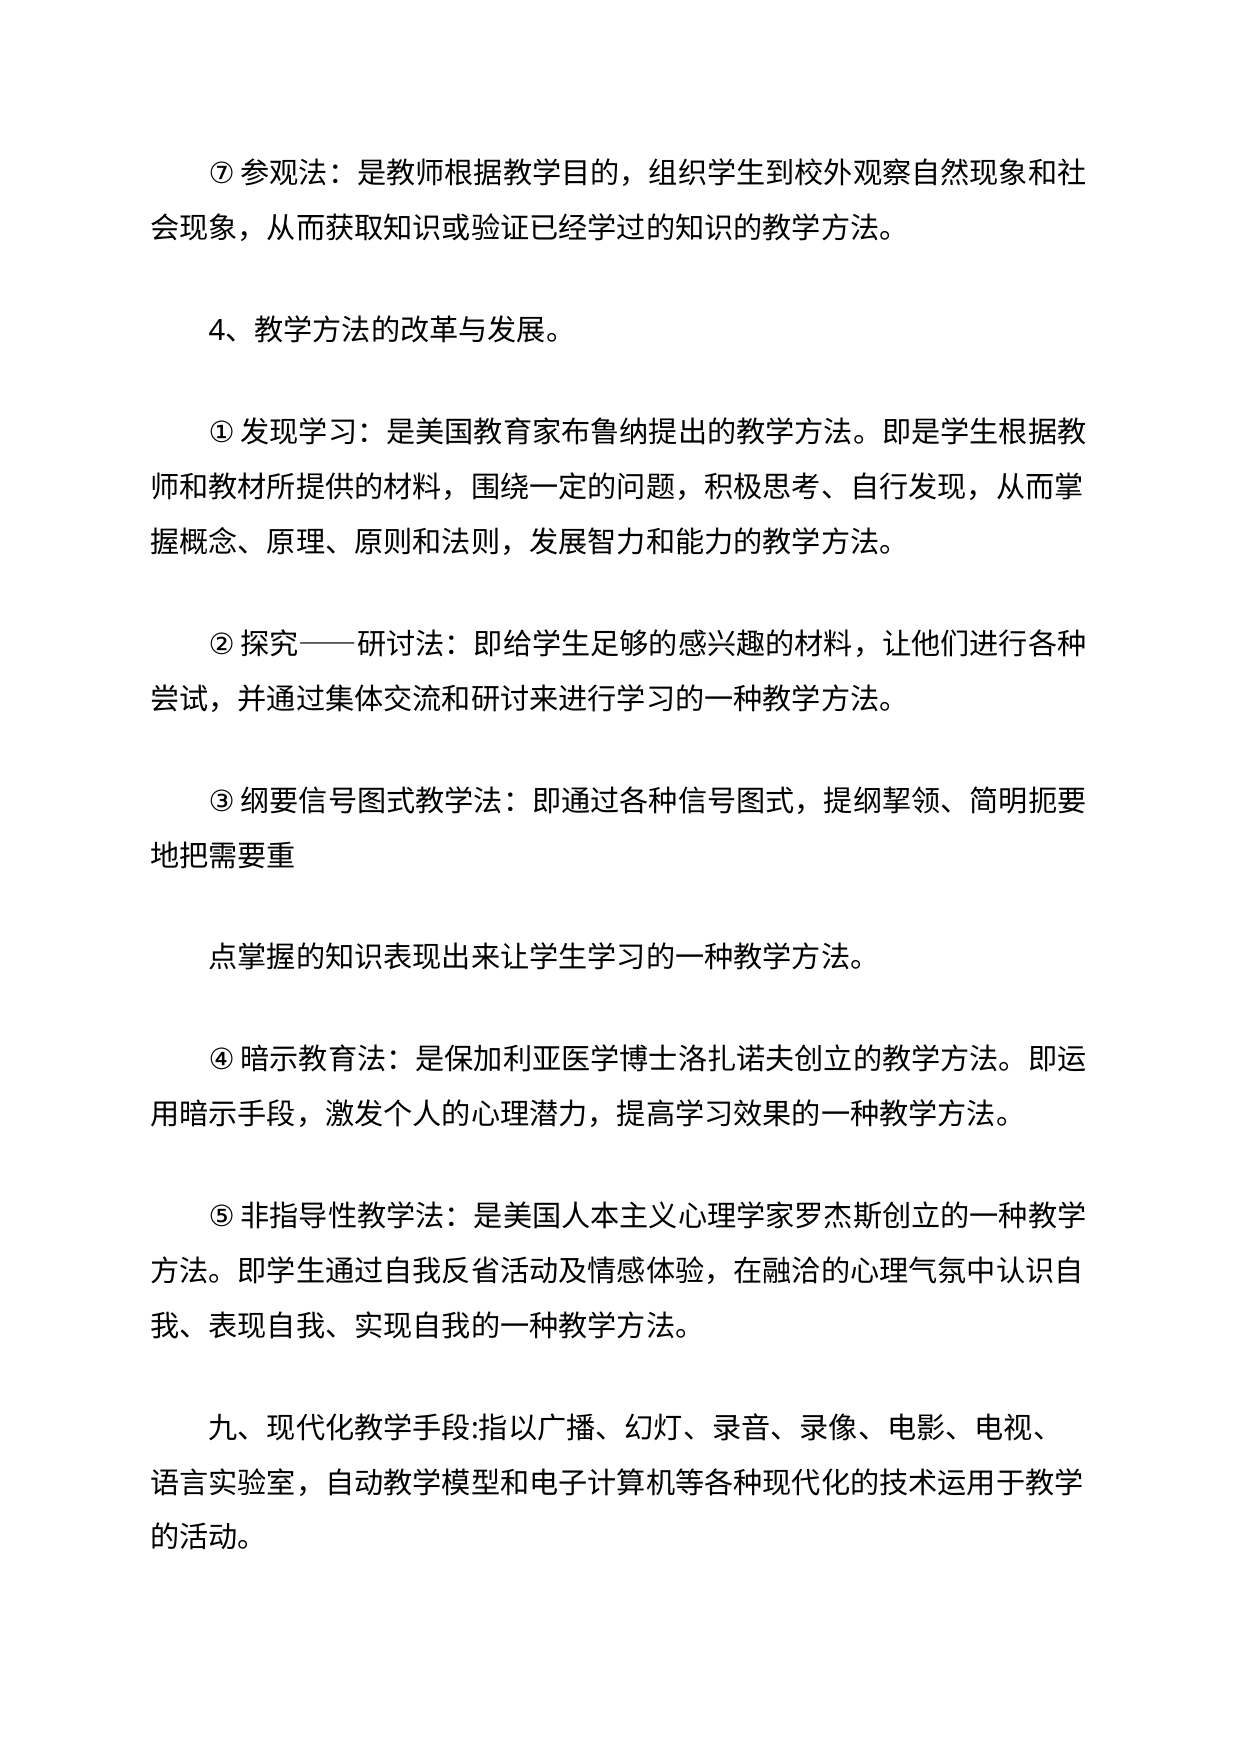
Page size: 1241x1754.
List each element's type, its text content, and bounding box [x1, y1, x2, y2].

text ③纲要信号图式教学法：即通过各种信号图式，提纲挈领、简明扼要地把需要重 [150, 777, 1090, 874]
text ①发现学习：是美国教育家布鲁纳提出的教学方法。即是学生根据教师和教材所提供的材料，围绕一定的问题，积极思考、自行发现，从而掌握概念、原理、原则和法则，发展智力和能力的教学方法。 [150, 409, 1090, 561]
text 点掌握的知识表现出来让学生学习的一种教学方法。 [150, 934, 1090, 976]
text ④暗示教育法：是保加利亚医学博士洛扎诺夫创立的教学方法。即运用暗示手段，激发个人的心理潜力，提高学习效果的一种教学方法。 [150, 1036, 1090, 1133]
text ②探究——研讨法：即给学生足够的感兴趣的材料，让他们进行各种尝试，并通过集体交流和研讨来进行学习的一种教学方法。 [150, 620, 1090, 718]
text ⑦参观法：是教师根据教学目的，组织学生到校外观察自然现象和社会现象，从而获取知识或验证已经学过的知识的教学方法。 [150, 150, 1090, 247]
text 4、教学方法的改革与发展。 [150, 307, 1090, 349]
text ⑤非指导性教学法：是美国人本主义心理学家罗杰斯创立的一种教学方法。即学生通过自我反省活动及情感体验，在融洽的心理气氛中认识自我、表现自我、实现自我的一种教学方法。 [150, 1192, 1090, 1345]
text 九、现代化教学手段:指以广播、幻灯、录音、录像、电影、电视、语言实验室，自动教学模型和电子计算机等各种现代化的技术运用于教学的活动。 [150, 1404, 1090, 1556]
